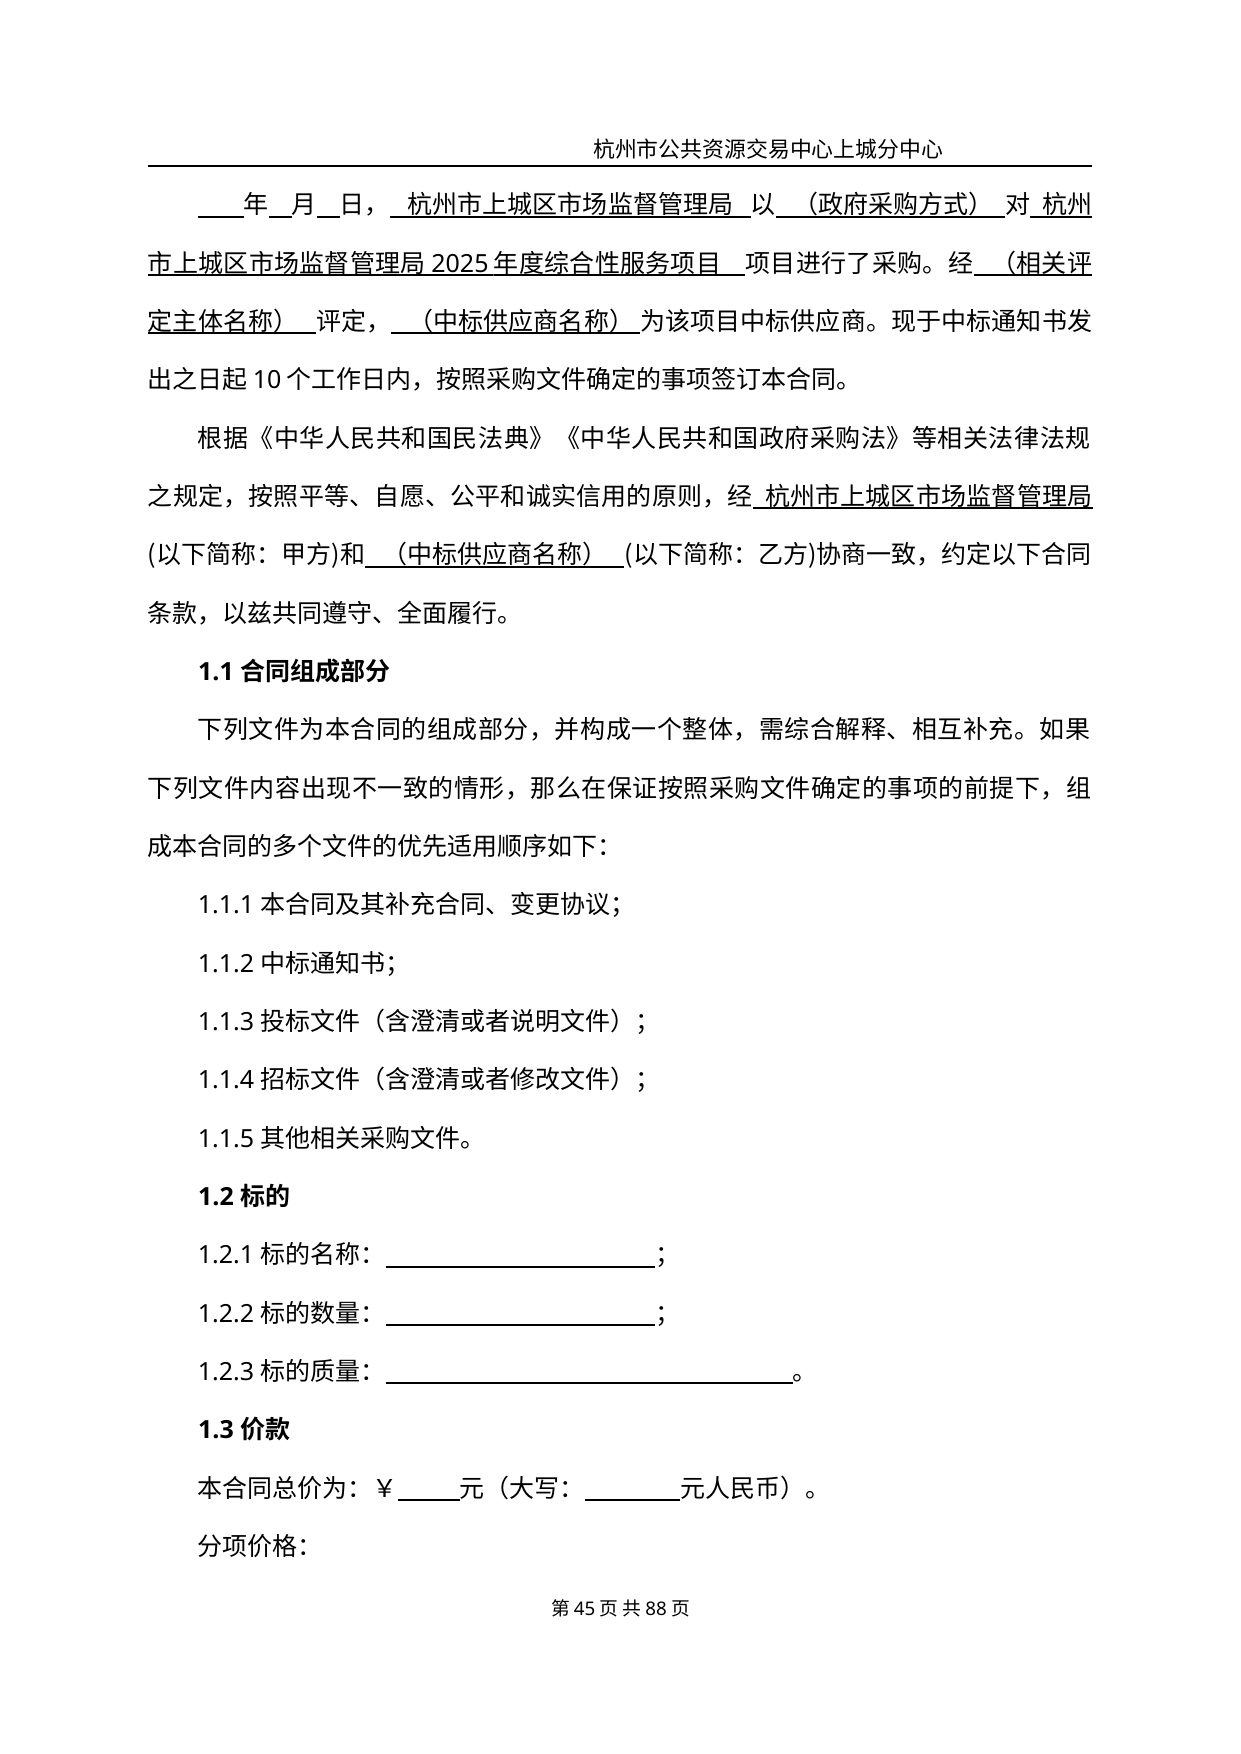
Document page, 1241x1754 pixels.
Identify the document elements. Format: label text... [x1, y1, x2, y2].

text 下列文件为本合同的组成部分，并构成一个整体，需综合解释、相互补充。如果下列文件内容出现不一致的情形，那么在保证按照采购文件确定的事项的前提下，组成本合同的多个文件的优先适用顺序如下： [148, 692, 1092, 867]
text 1.2.1 标的名称： ； [148, 1217, 1092, 1275]
text 分项价格： [148, 1509, 1092, 1567]
text 根据《中华人民共和国民法典》《中华人民共和国政府采购法》等相关法律法规之规定，按照平等、自愿、公平和诚实信用的原则，经 杭州市上城区市场监督管理局 (以下简称：甲方)和 （中标供应商名称） (以下简称：乙方)协商一致，约定以下合同条款，以兹共同遵守、全面履行。 [148, 400, 1092, 634]
text 1.1.4 招标文件（含澄清或者修改文件）； [148, 1042, 1092, 1100]
text 1.1.5 其他相关采购文件。 [148, 1100, 1092, 1159]
text 本合同总价为：￥ 元（大写： 元人民币）。 [148, 1450, 1092, 1509]
text 1.3 价款 [148, 1392, 1092, 1450]
text 1.2.2 标的数量： ； [148, 1275, 1092, 1334]
text 1.1.3 投标文件（含澄清或者说明文件）； [148, 984, 1092, 1042]
text 1.1 合同组成部分 [148, 634, 1092, 692]
text 1.2.3 标的质量： 。 [148, 1334, 1092, 1392]
text 1.2 标的 [148, 1159, 1092, 1217]
text 年 月 日， 杭州市上城区市场监督管理局 以 （政府采购方式） 对 杭州市上城区市场监督管理局2025年度综合性服务项目 项目进行了采购。经 （相关评定主体名称） 评定， （中标供应商名称） 为该项目中标供应商。现于中标通知书发出之日起10个工作日内，按照采购文件确定的事项签订本合同。 [148, 167, 1092, 400]
text 1.1.1 本合同及其补充合同、变更协议； [148, 867, 1092, 925]
text 1.1.2 中标通知书； [148, 925, 1092, 984]
